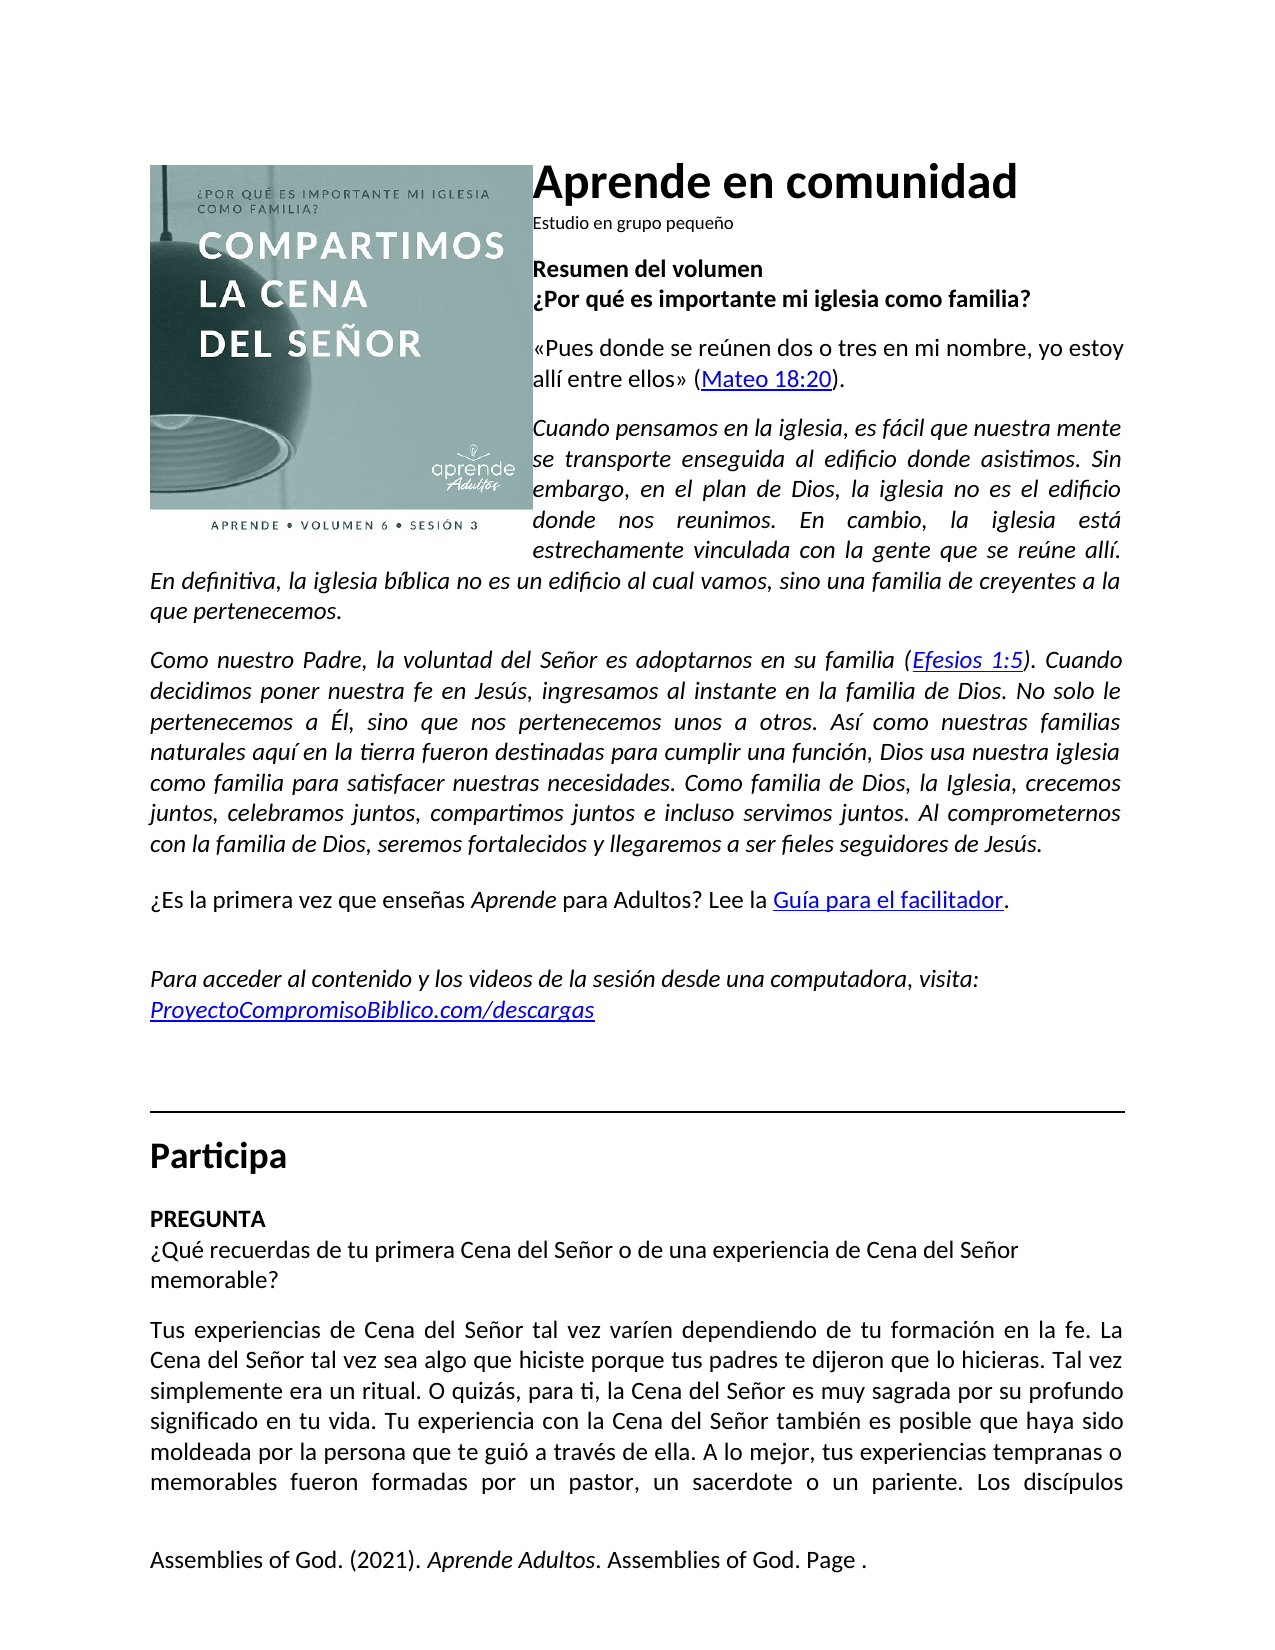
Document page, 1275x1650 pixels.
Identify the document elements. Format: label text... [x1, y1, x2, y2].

table_header ¿Es la primera vez que enseñas Aprende para Adultos? Lee la Guía para el facilitador. [150, 858, 1050, 945]
text Para acceder al contenido y los videos de la sesión desde una computadora, visita: ProyectoCompromisoBiblico.com/descargas [150, 964, 1125, 1025]
text Participa [150, 1132, 1125, 1178]
table_header PREGUNTA ¿Qué recuerdas de tu primera Cena del Señor o de una experiencia de Cena del Señor memorable? [150, 1178, 1050, 1295]
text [150, 1314, 1125, 1497]
text Como nuestro Padre, la voluntad del Señor es adoptarnos en su familia (Efesios 1:5). Cuando decidimos poner nuestra fe en Jesús, ingresamos al instante en la familia de Dios. No solo le pertenecemos a Él, sino que nos pertenecemos unos a otros. Así como nuestras familias naturales aquí en la tierra fueron destinadas para cumplir una función, Dios usa nuestra iglesia como familia para satisfacer nuestras necesidades. Como familia de Dios, la Iglesia, crecemos juntos, celebramos juntos, compartimos juntos e incluso servimos juntos. Al comprometernos con la familia de Dios, seremos fortalecidos y llegaremos a ser fieles seguidores de Jesús. [150, 645, 1125, 858]
text ¿Por qué es importante mi iglesia como familia? [533, 283, 1125, 314]
text «Pues donde se reúnen dos o tres en mi nombre, yo estoy allí entre ellos» (Mateo 18:20). [533, 332, 1125, 393]
text Estudio en grupo pequeño [533, 211, 1125, 234]
text Resumen del volumen [533, 253, 1125, 283]
picture [150, 165, 533, 549]
text Cuando pensamos en la iglesia, es fácil que nuestra mente se transporte enseguida al edificio donde asistimos. Sin embargo, en el plan de Dios, la iglesia no es el edificio donde nos reunimos. En cambio, la iglesia está estrechamente vinculada con la gente que se reúne allí. En definitiva, la iglesia bíblica no es un edificio al cual vamos, sino una familia de creyentes a la que pertenecemos. [150, 412, 1125, 626]
text Aprende en comunidad [150, 150, 1125, 211]
